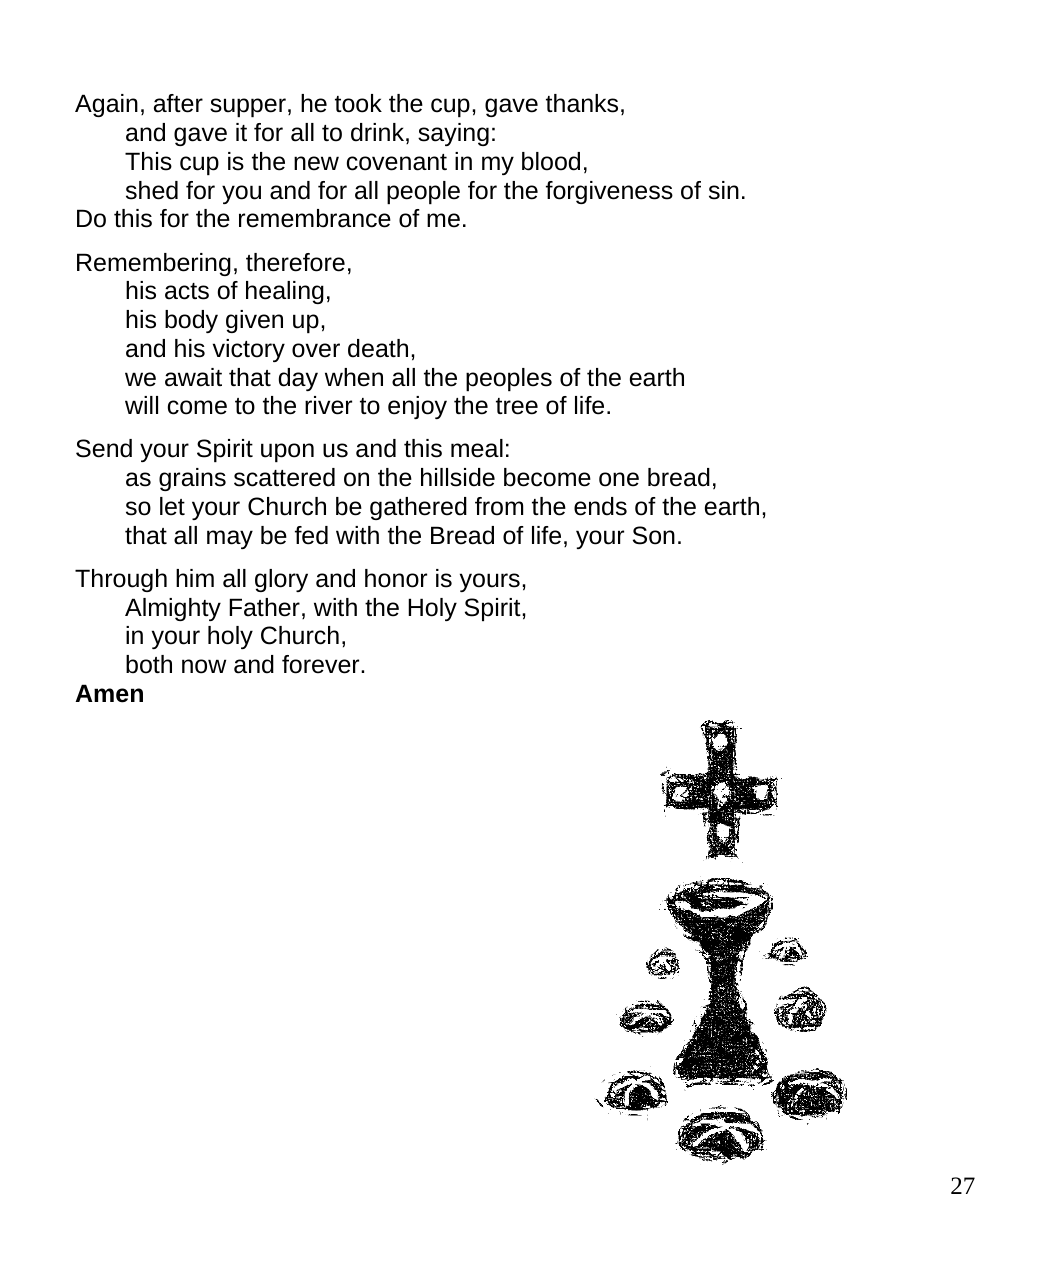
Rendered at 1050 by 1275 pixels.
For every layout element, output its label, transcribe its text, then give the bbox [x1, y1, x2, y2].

text and his victory over death, [75, 334, 975, 362]
picture [581, 719, 869, 1165]
text This cup is the new covenant in my blood, [75, 147, 975, 176]
text shed for you and for all people for the forgiveness of sin. [75, 176, 975, 204]
text in your holy Church, [75, 621, 975, 650]
text Again, after supper, he took the cup, gave thanks, [75, 89, 975, 118]
text Do this for the remembrance of me. [75, 204, 975, 233]
text his body given up, [75, 305, 975, 334]
text Through him all glory and honor is yours, [75, 564, 975, 592]
text both now and forever. [75, 650, 975, 679]
text Send your Spirit upon us and this meal: [75, 434, 975, 463]
text Remembering, therefore, [75, 247, 975, 276]
text Almighty Father, with the Holy Spirit, [75, 592, 975, 621]
text as grains scattered on the hillside become one bread, [75, 463, 975, 492]
text will come to the river to enjoy the tree of life. [75, 391, 975, 420]
text his acts of healing, [75, 276, 975, 305]
text that all may be fed with the Bread of life, your Son. [75, 521, 975, 549]
text so let your Church be gathered from the ends of the earth, [75, 492, 975, 521]
text and gave it for all to drink, saying: [75, 118, 975, 147]
text we await that day when all the peoples of the earth [75, 362, 975, 391]
text Amen [75, 679, 975, 707]
